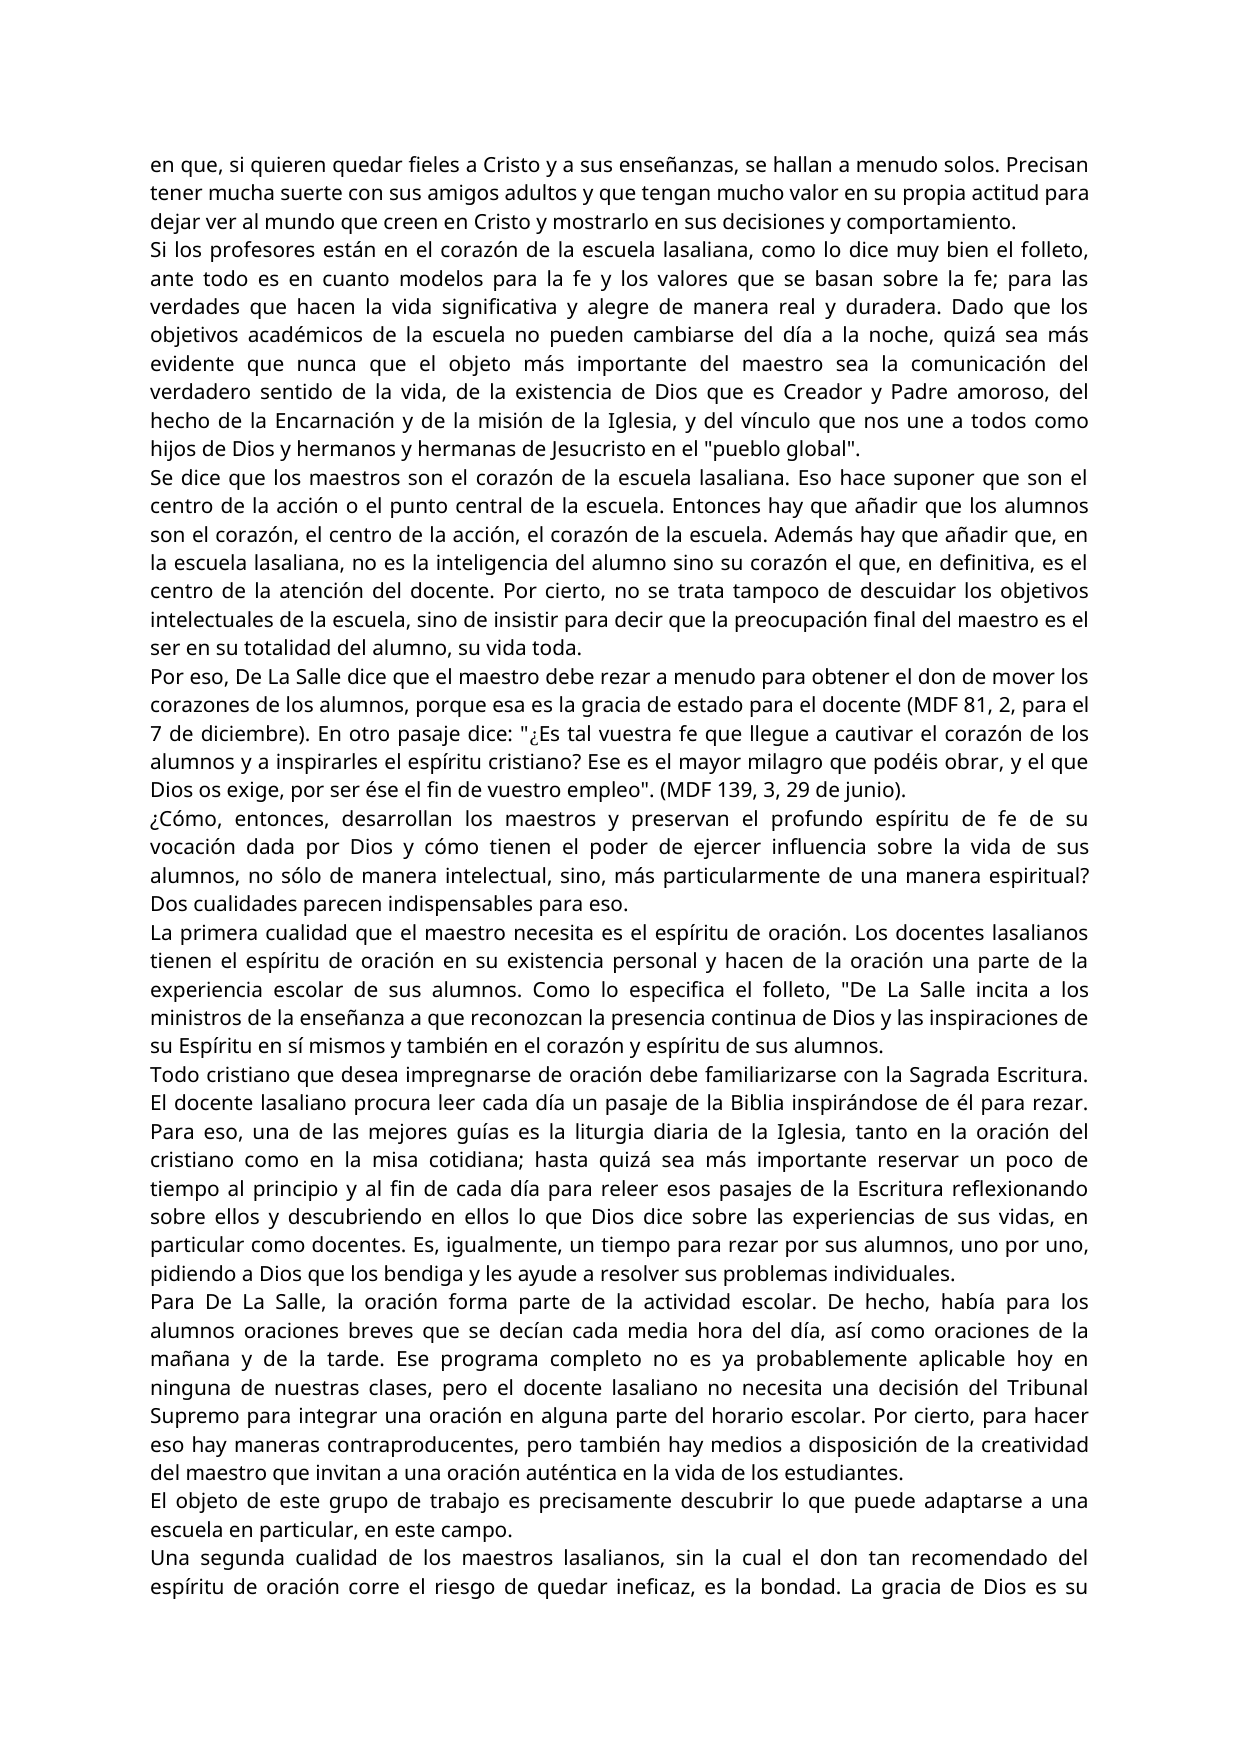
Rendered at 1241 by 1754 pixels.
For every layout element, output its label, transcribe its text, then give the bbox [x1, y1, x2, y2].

text Por eso, De La Salle dice que el maestro debe rezar a menudo para obtener el don de mover los corazones de los alumnos, porque esa es la gracia de estado para el docente (MDF 81, 2, para el 7 de diciembre). En otro pasaje dice: "¿Es tal vuestra fe que llegue a cautivar el corazón de los alumnos y a inspirarles el espíritu cristiano? Ese es el mayor milagro que podéis obrar, y el que Dios os exige, por ser ése el fin de vuestro empleo". (MDF 139, 3, 29 de junio). [150, 662, 1090, 804]
text La primera cualidad que el maestro necesita es el espíritu de oración. Los docentes lasalianos tienen el espíritu de oración en su existencia personal y hacen de la oración una parte de la experiencia escolar de sus alumnos. Como lo especifica el folleto, "De La Salle incita a los ministros de la enseñanza a que reconozcan la presencia continua de Dios y las inspiraciones de su Espíritu en sí mismos y también en el corazón y espíritu de sus alumnos. [150, 918, 1090, 1060]
text Se dice que los maestros son el corazón de la escuela lasaliana. Eso hace suponer que son el centro de la acción o el punto central de la escuela. Entonces hay que añadir que los alumnos son el corazón, el centro de la acción, el corazón de la escuela. Además hay que añadir que, en la escuela lasaliana, no es la inteligencia del alumno sino su corazón el que, en definitiva, es el centro de la atención del docente. Por cierto, no se trata tampoco de descuidar los objetivos intelectuales de la escuela, sino de insistir para decir que la preocupación final del maestro es el ser en su totalidad del alumno, su vida toda. [150, 463, 1090, 662]
text Todo cristiano que desea impregnarse de oración debe familiarizarse con la Sagrada Escritura. El docente lasaliano procura leer cada día un pasaje de la Biblia inspirándose de él para rezar. Para eso, una de las mejores guías es la liturgia diaria de la Iglesia, tanto en la oración del cristiano como en la misa cotidiana; hasta quizá sea más importante reservar un poco de tiempo al principio y al fin de cada día para releer esos pasajes de la Escritura reflexionando sobre ellos y descubriendo en ellos lo que Dios dice sobre las experiencias de sus vidas, en particular como docentes. Es, igualmente, un tiempo para rezar por sus alumnos, uno por uno, pidiendo a Dios que los bendiga y les ayude a resolver sus problemas individuales. [150, 1060, 1090, 1287]
text Para De La Salle, la oración forma parte de la actividad escolar. De hecho, había para los alumnos oraciones breves que se decían cada media hora del día, así como oraciones de la mañana y de la tarde. Ese programa completo no es ya probablemente aplicable hoy en ninguna de nuestras clases, pero el docente lasaliano no necesita una decisión del Tribunal Supremo para integrar una oración en alguna parte del horario escolar. Por cierto, para hacer eso hay maneras contraproducentes, pero también hay medios a disposición de la creatividad del maestro que invitan a una oración auténtica en la vida de los estudiantes. [150, 1287, 1090, 1487]
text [150, 150, 1090, 235]
text Si los profesores están en el corazón de la escuela lasaliana, como lo dice muy bien el folleto, ante todo es en cuanto modelos para la fe y los valores que se basan sobre la fe; para las verdades que hacen la vida significativa y alegre de manera real y duradera. Dado que los objetivos académicos de la escuela no pueden cambiarse del día a la noche, quizá sea más evidente que nunca que el objeto más importante del maestro sea la comunicación del verdadero sentido de la vida, de la existencia de Dios que es Creador y Padre amoroso, del hecho de la Encarnación y de la misión de la Iglesia, y del vínculo que nos une a todos como hijos de Dios y hermanos y hermanas de Jesucristo en el "pueblo global". [150, 235, 1090, 463]
text ¿Cómo, entonces, desarrollan los maestros y preservan el profundo espíritu de fe de su vocación dada por Dios y cómo tienen el poder de ejercer influencia sobre la vida de sus alumnos, no sólo de manera intelectual, sino, más particularmente de una manera espiritual? Dos cualidades parecen indispensables para eso. [150, 804, 1090, 918]
text El objeto de este grupo de trabajo es precisamente descubrir lo que puede adaptarse a una escuela en particular, en este campo. [150, 1487, 1090, 1543]
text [150, 1543, 1090, 1600]
